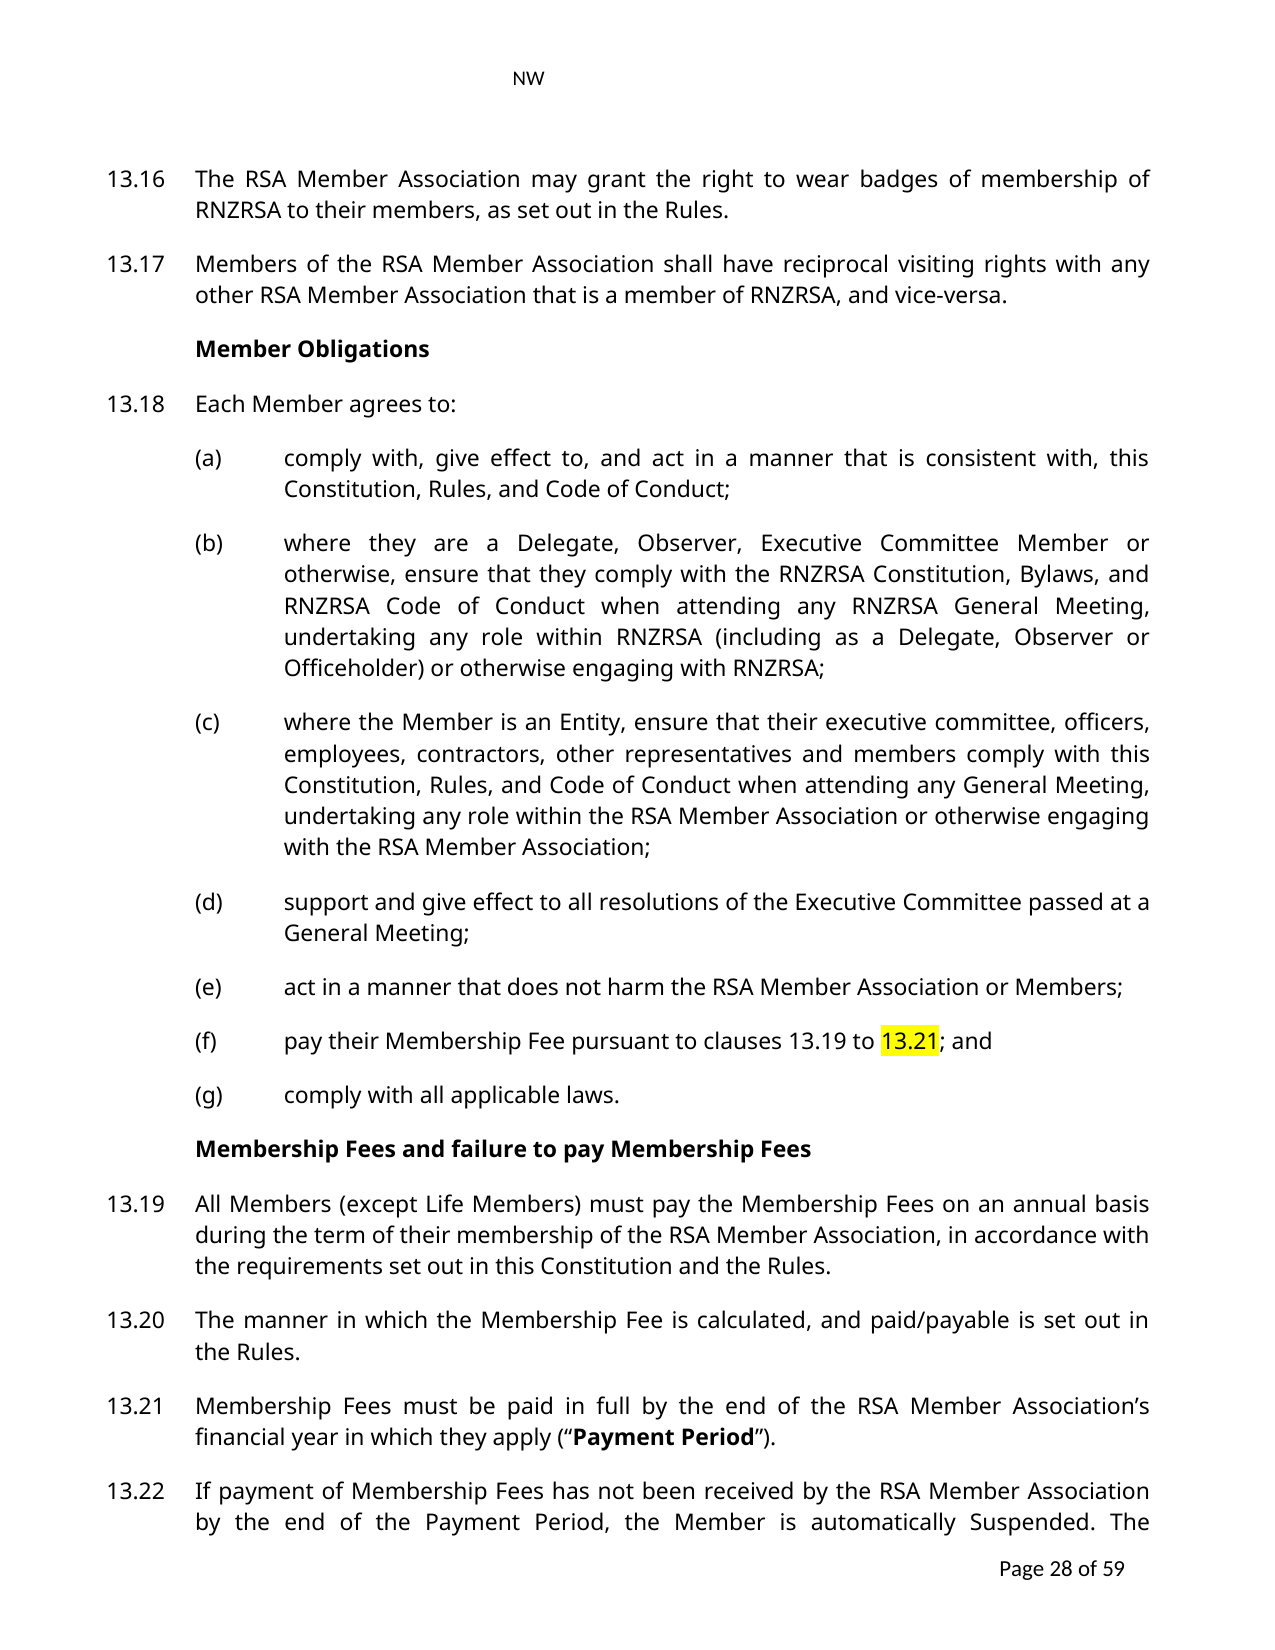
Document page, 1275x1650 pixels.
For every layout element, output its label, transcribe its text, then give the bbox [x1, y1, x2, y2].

subtitle pay their Membership Fee pursuant to clauses 13.19 to 13.21; and [939, 1025, 1151, 1056]
subtitle The manner in which the Membership Fee is calculated, and paid/payable is set out in the Rules. [106, 1304, 1151, 1367]
subtitle Member Obligations [195, 333, 1151, 364]
subtitle support and give effect to all resolutions of the Executive Committee passed at a General Meeting; [195, 885, 1151, 948]
subtitle comply with, give effect to, and act in a manner that is consistent with, this Constitution, Rules, and Code of Conduct; [195, 442, 1151, 504]
subtitle Membership Fees must be paid in full by the end of the RSA Member Association’s financial year in which they apply (“Payment Period”). [106, 1389, 1151, 1452]
subtitle Members of the RSA Member Association shall have reciprocal visiting rights with any other RSA Member Association that is a member of RNZRSA, and vice-versa. [106, 248, 1151, 310]
subtitle act in a manner that does not harm the RSA Member Association or Members; [195, 971, 1151, 1002]
subtitle where they are a Delegate, Observer, Executive Committee Member or otherwise, ensure that they comply with the RNZRSA Constitution, Bylaws, and RNZRSA Code of Conduct when attending any RNZRSA General Meeting, undertaking any role within RNZRSA (including as a Delegate, Observer or Officeholder) or otherwise engaging with RNZRSA; [195, 527, 1151, 683]
subtitle All Members (except Life Members) must pay the Membership Fees on an annual basis during the term of their membership of the RSA Member Association, in accordance with the requirements set out in this Constitution and the Rules. [106, 1187, 1151, 1281]
subtitle Membership Fees and failure to pay Membership Fees [195, 1133, 1151, 1164]
subtitle where the Member is an Entity, ensure that their executive committee, officers, employees, contractors, other representatives and members comply with this Constitution, Rules, and Code of Conduct when attending any General Meeting, undertaking any role within the RSA Member Association or otherwise engaging with the RSA Member Association; [195, 706, 1151, 862]
subtitle Each Member agrees to: [106, 387, 1151, 419]
subtitle The RSA Member Association may grant the right to wear badges of membership of RNZRSA to their members, as set out in the Rules. [106, 162, 1151, 225]
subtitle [106, 1475, 1151, 1537]
subtitle pay their Membership Fee pursuant to clauses 13.19 to 13.21; and [195, 1025, 881, 1056]
subtitle comply with all applicable laws. [195, 1079, 1151, 1110]
